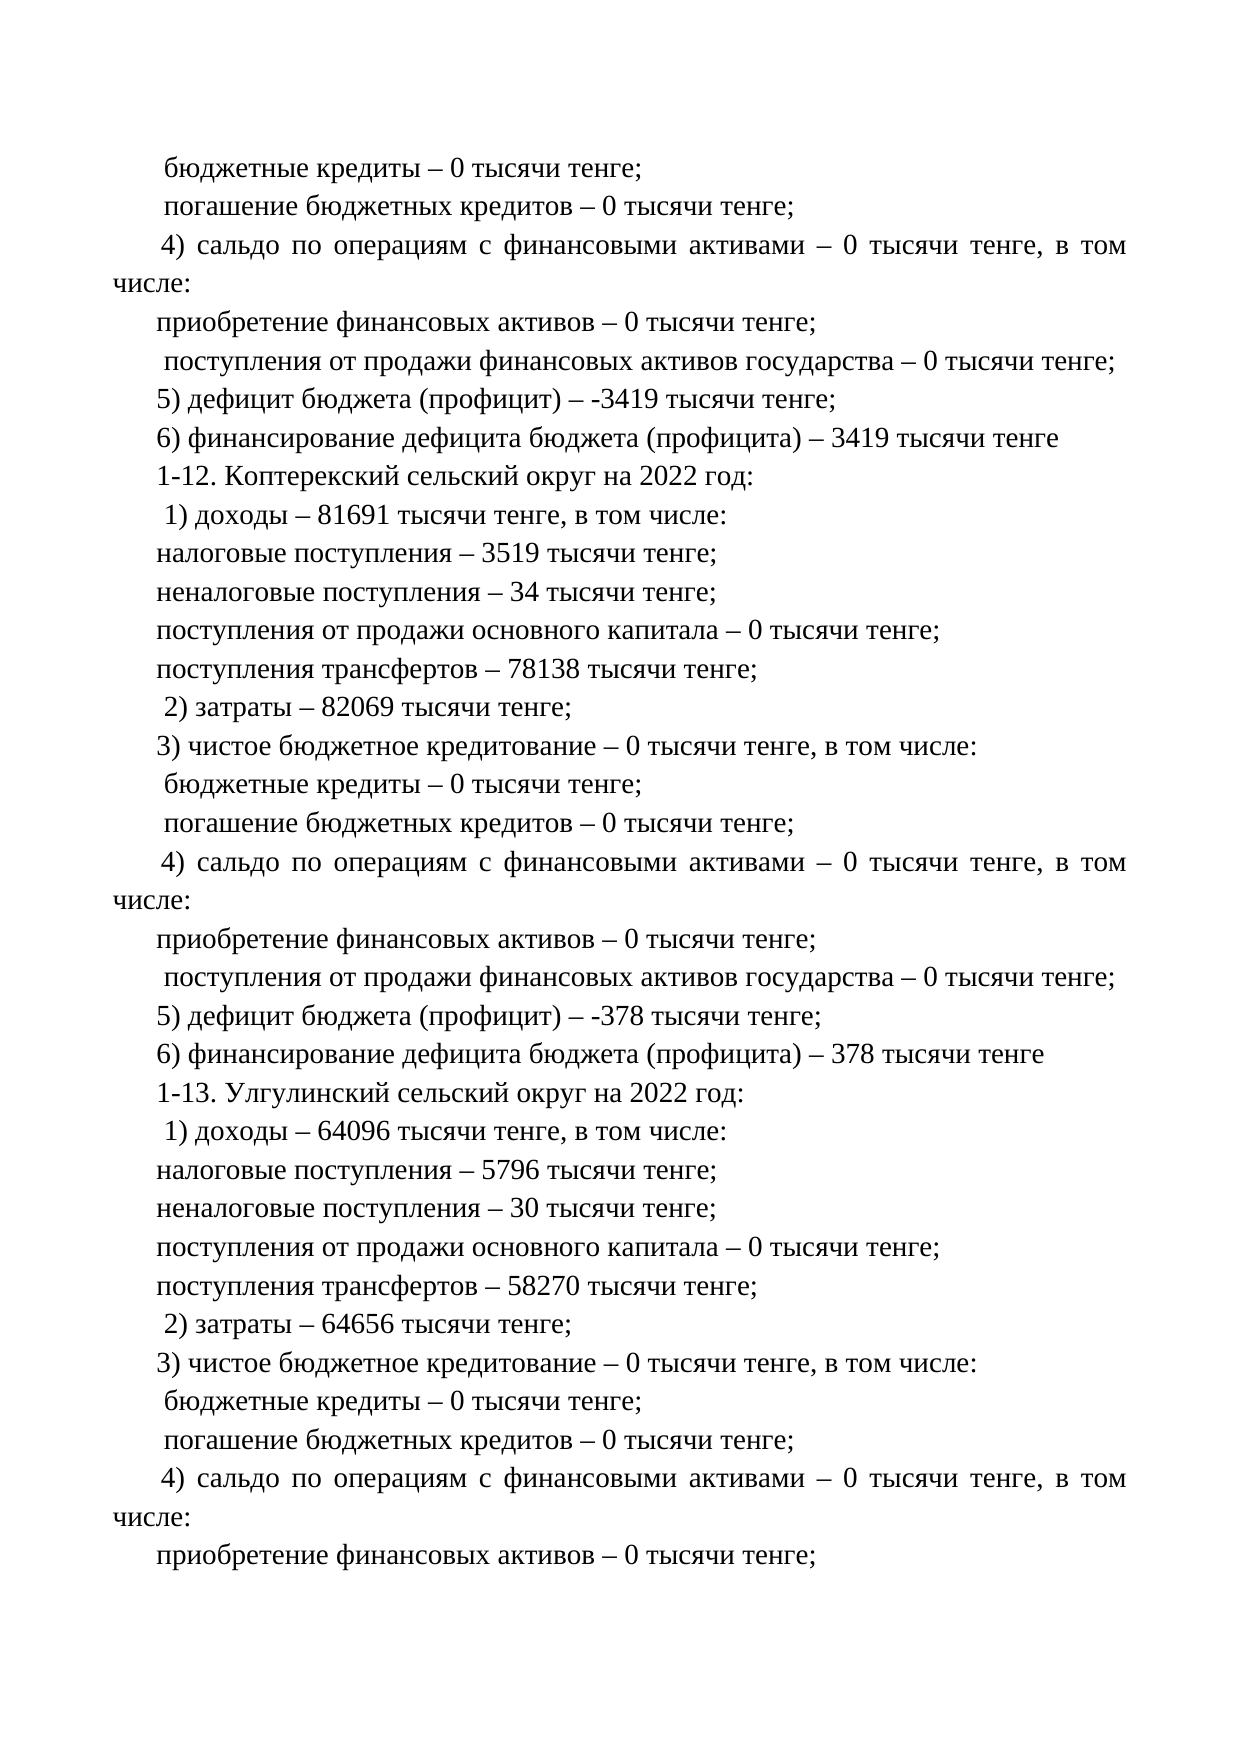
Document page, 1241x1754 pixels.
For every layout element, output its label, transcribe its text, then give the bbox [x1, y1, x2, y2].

text приобретение финансовых активов – 0 тысячи тенге; [112, 304, 1128, 338]
text 6) финансирование дефицита бюджета (профицита) – 378 тысячи тенге [112, 1036, 1128, 1070]
text 5) дефицит бюджета (профицит) – -378 тысячи тенге; [112, 998, 1128, 1031]
text 5) дефицит бюджета (профицит) – -3419 тысячи тенге; [112, 381, 1128, 415]
text 1-13. Улгулинский сельский округ на 2022 год: [112, 1075, 1128, 1108]
text 3) чистое бюджетное кредитование – 0 тысячи тенге, в том числе: [112, 1345, 1128, 1378]
text погашение бюджетных кредитов – 0 тысячи тенге; [112, 188, 1128, 222]
text 4) сальдо по операциям с финансовыми активами – 0 тысячи тенге, в том числе: [112, 844, 1128, 916]
text приобретение финансовых активов – 0 тысячи тенге; [112, 921, 1128, 954]
text 2) затраты – 64656 тысячи тенге; [112, 1306, 1128, 1340]
text поступления от продажи основного капитала – 0 тысячи тенге; [112, 1229, 1128, 1263]
text 4) сальдо по операциям с финансовыми активами – 0 тысячи тенге, в том числе: [112, 1460, 1128, 1532]
text 3) чистое бюджетное кредитование – 0 тысячи тенге, в том числе: [112, 728, 1128, 762]
text неналоговые поступления – 34 тысячи тенге; [112, 574, 1128, 607]
text бюджетные кредиты – 0 тысячи тенге; [112, 767, 1128, 800]
text 2) затраты – 82069 тысячи тенге; [112, 689, 1128, 723]
text поступления от продажи финансовых активов государства – 0 тысячи тенге; [112, 959, 1128, 993]
text погашение бюджетных кредитов – 0 тысячи тенге; [112, 1422, 1128, 1455]
text неналоговые поступления – 30 тысячи тенге; [112, 1191, 1128, 1224]
text погашение бюджетных кредитов – 0 тысячи тенге; [112, 805, 1128, 839]
text поступления трансфертов – 78138 тысячи тенге; [112, 651, 1128, 684]
text бюджетные кредиты – 0 тысячи тенге; [112, 1383, 1128, 1417]
text поступления от продажи финансовых активов государства – 0 тысячи тенге; [112, 343, 1128, 376]
text 6) финансирование дефицита бюджета (профицита) – 3419 тысячи тенге [112, 420, 1128, 453]
text 1-12. Коптерекский сельский округ на 2022 год: [112, 458, 1128, 492]
text налоговые поступления – 3519 тысячи тенге; [112, 535, 1128, 569]
text поступления от продажи основного капитала – 0 тысячи тенге; [112, 612, 1128, 646]
text приобретение финансовых активов – 0 тысячи тенге; [112, 1537, 1128, 1571]
text 1) доходы – 81691 тысячи тенге, в том числе: [112, 497, 1128, 530]
text бюджетные кредиты – 0 тысячи тенге; [112, 150, 1128, 183]
text поступления трансфертов – 58270 тысячи тенге; [112, 1268, 1128, 1301]
text 1) доходы – 64096 тысячи тенге, в том числе: [112, 1113, 1128, 1147]
text налоговые поступления – 5796 тысячи тенге; [112, 1152, 1128, 1186]
text 4) сальдо по операциям с финансовыми активами – 0 тысячи тенге, в том числе: [112, 227, 1128, 299]
